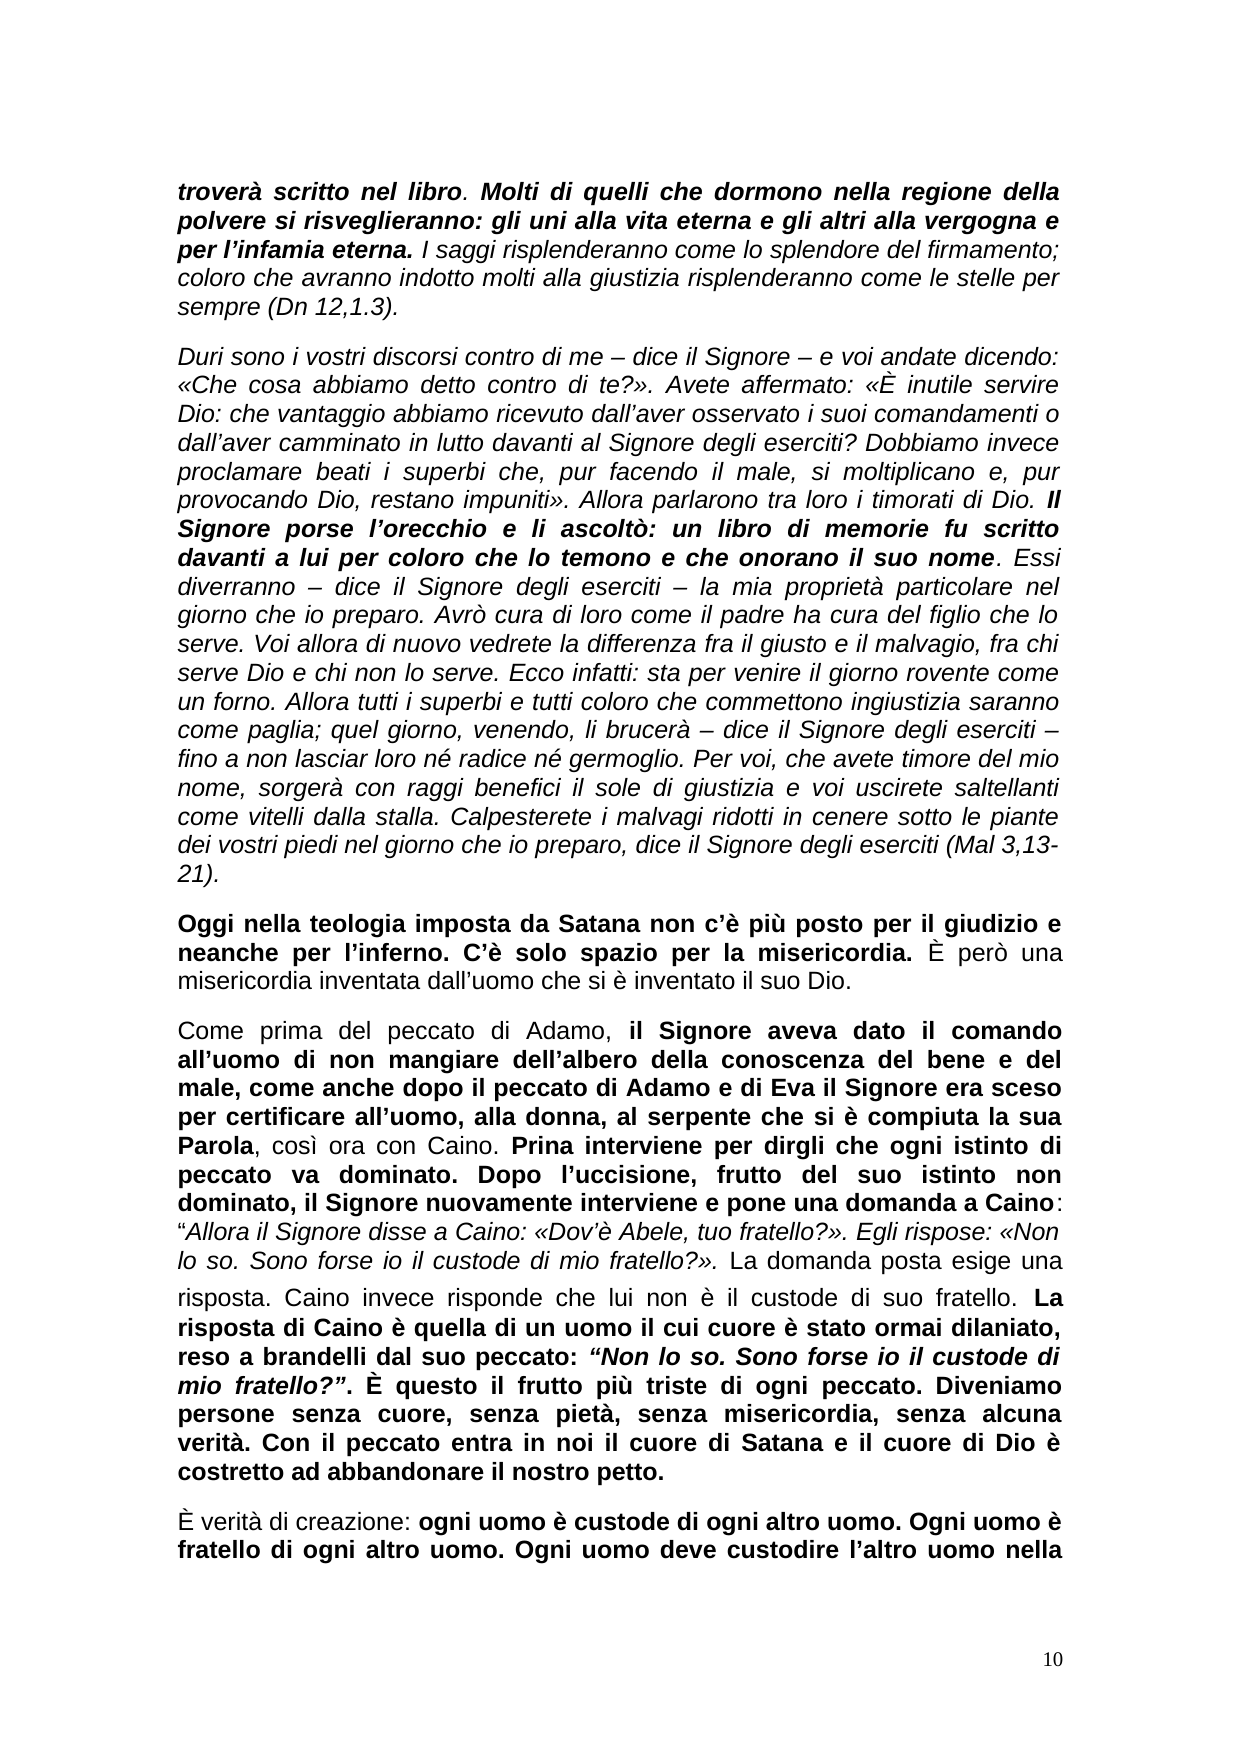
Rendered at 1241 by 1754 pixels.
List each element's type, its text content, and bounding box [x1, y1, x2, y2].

text Oggi nella teologia imposta da Satana non c’è più posto per il giudizio e neanche per l’inferno. C’è solo spazio per la misericordia. È però una misericordia inventata dall’uomo che si è inventato il suo Dio. [177, 909, 1063, 995]
text Come prima del peccato di Adamo, il Signore aveva dato il comando all’uomo di non mangiare dell’albero della conoscenza del bene e del male, come anche dopo il peccato di Adamo e di Eva il Signore era sceso per certificare all’uomo, alla donna, al serpente che si è compiuta la sua Parola, così ora con Caino. Prina interviene per dirgli che ogni istinto di peccato va dominato. Dopo l’uccisione, frutto del suo istinto non dominato, il Signore nuovamente interviene e pone una domanda a Caino: “Allora il Signore disse a Caino: «Dov’è Abele, tuo fratello?». Egli rispose: «Non lo so. Sono forse io il custode di mio fratello?». La domanda posta esige una risposta. Caino invece risponde che lui non è il custode di suo fratello. La risposta di Caino è quella di un uomo il cui cuore è stato ormai dilaniato, reso a brandelli dal suo peccato: “Non lo so. Sono forse io il custode di mio fratello?”. È questo il frutto più triste di ogni peccato. Diveniamo persone senza cuore, senza pietà, senza misericordia, senza alcuna verità. Con il peccato entra in noi il cuore di Satana e il cuore di Dio è costretto ad abbandonare il nostro petto. [177, 1016, 1063, 1486]
text Duri sono i vostri discorsi contro di me – dice il Signore – e voi andate dicendo: «Che cosa abbiamo detto contro di te?». Avete affermato: «È inutile servire Dio: che vantaggio abbiamo ricevuto dall’aver osservato i suoi comandamenti o dall’aver camminato in lutto davanti al Signore degli eserciti? Dobbiamo invece proclamare beati i superbi che, pur facendo il male, si moltiplicano e, pur provocando Dio, restano impuniti». Allora parlarono tra loro i timorati di Dio. Il Signore porse l’orecchio e li ascoltò: un libro di memorie fu scritto davanti a lui per coloro che lo temono e che onorano il suo nome. Essi diverranno – dice il Signore degli eserciti – la mia proprietà particolare nel giorno che io preparo. Avrò cura di loro come il padre ha cura del figlio che lo serve. Voi allora di nuovo vedrete la differenza fra il giusto e il malvagio, fra chi serve Dio e chi non lo serve. Ecco infatti: sta per venire il giorno rovente come un forno. Allora tutti i superbi e tutti coloro che commettono ingiustizia saranno come paglia; quel giorno, venendo, li brucerà – dice il Signore degli eserciti – fino a non lasciar loro né radice né germoglio. Per voi, che avete timore del mio nome, sorgerà con raggi benefici il sole di giustizia e voi uscirete saltellanti come vitelli dalla stalla. Calpesterete i malvagi ridotti in cenere sotto le piante dei vostri piedi nel giorno che io preparo, dice il Signore degli eserciti (Mal 3,13-21). [177, 342, 1063, 888]
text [177, 177, 1063, 321]
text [177, 1506, 1063, 1564]
